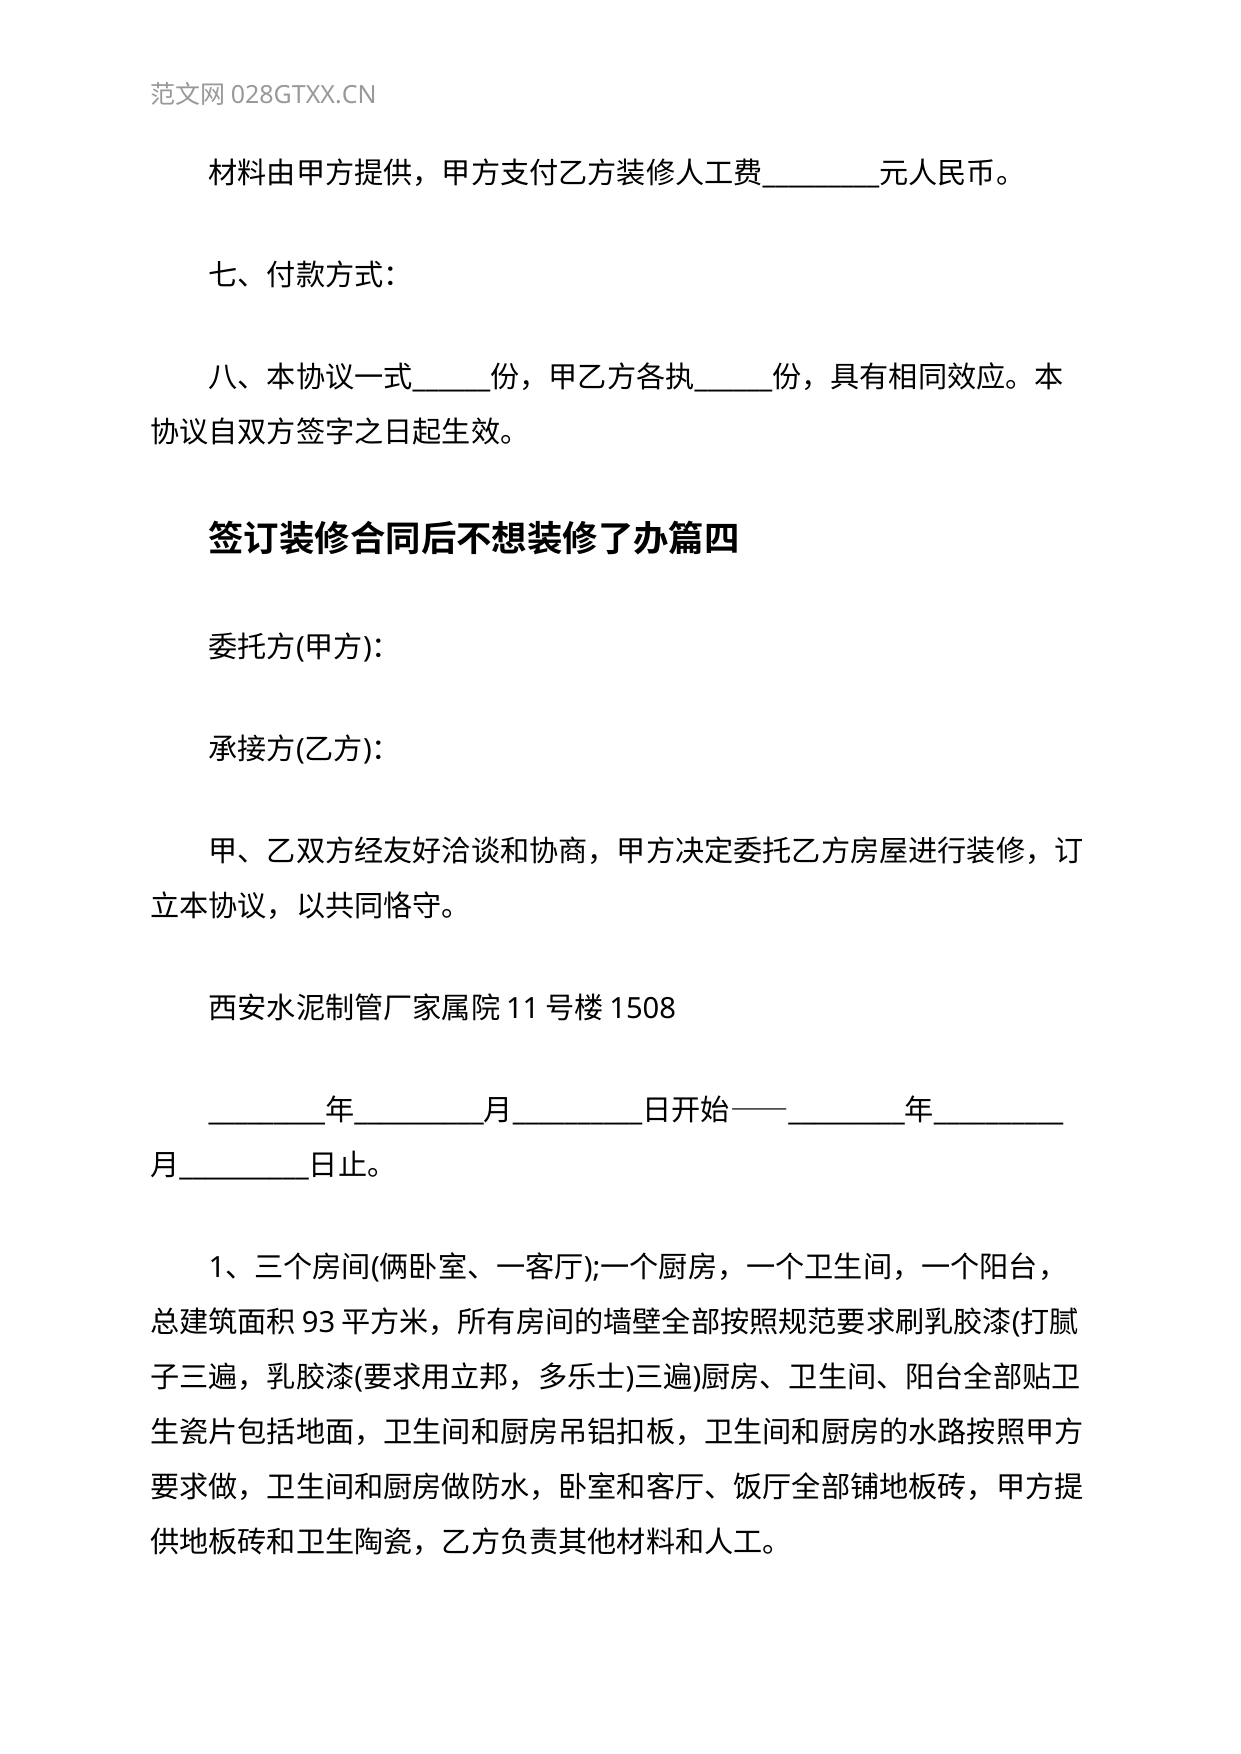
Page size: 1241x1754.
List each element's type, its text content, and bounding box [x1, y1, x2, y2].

text 委托方(甲方)： [150, 624, 1090, 666]
text _________年__________月__________日开始――_________年__________月__________日止。 [150, 1087, 1090, 1184]
text 1、三个房间(俩卧室、一客厅);一个厨房，一个卫生间，一个阳台，总建筑面积93平方米，所有房间的墙壁全部按照规范要求刷乳胶漆(打腻子三遍，乳胶漆(要求用立邦，多乐士)三遍)厨房、卫生间、阳台全部贴卫生瓷片包括地面，卫生间和厨房吊铝扣板，卫生间和厨房的水路按照甲方要求做，卫生间和厨房做防水，卧室和客厅、饭厅全部铺地板砖，甲方提供地板砖和卫生陶瓷，乙方负责其他材料和人工。 [150, 1243, 1090, 1561]
text 材料由甲方提供，甲方支付乙方装修人工费_________元人民币。 [150, 150, 1090, 192]
text 八、本协议一式______份，甲乙方各执______份，具有相同效应。本协议自双方签字之日起生效。 [150, 354, 1090, 451]
text 七、付款方式： [150, 252, 1090, 294]
text 甲、乙双方经友好洽谈和协商，甲方决定委托乙方房屋进行装修，订立本协议，以共同恪守。 [150, 828, 1090, 925]
text 签订装修合同后不想装修了办篇四 [150, 511, 1090, 562]
text 承接方(乙方)： [150, 726, 1090, 768]
text 西安水泥制管厂家属院11号楼1508 [150, 984, 1090, 1027]
